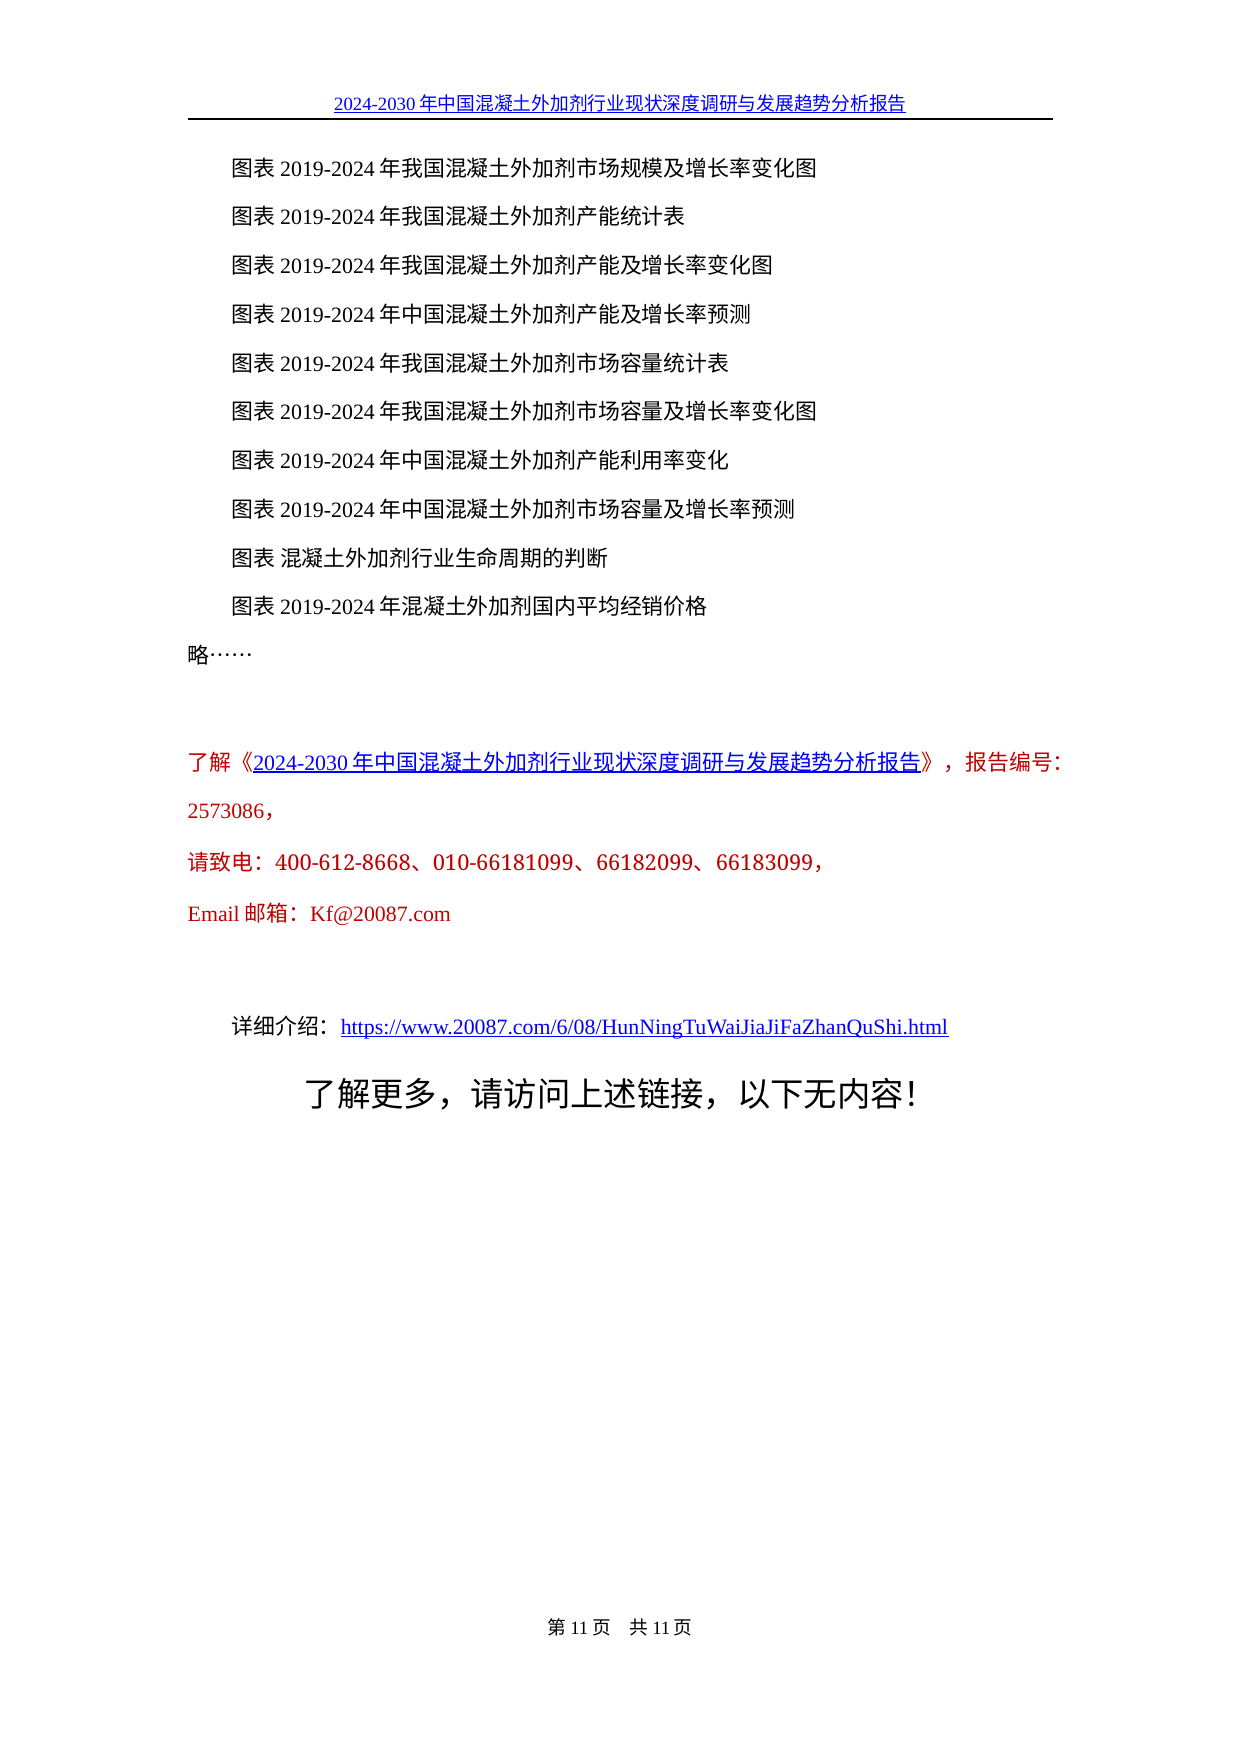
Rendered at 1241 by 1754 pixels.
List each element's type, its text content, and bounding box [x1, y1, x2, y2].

text 详细介绍：https://www.20087.com/6/08/HunNingTuWaiJiaJiFaZhanQuShi.html [187, 1009, 1053, 1041]
title 了解更多，请访问上述链接，以下无内容！ [187, 1059, 1053, 1124]
text Email邮箱：Kf@20087.com [187, 896, 1053, 928]
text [187, 150, 1053, 670]
text 请致电：400-612-8668、010-66181099、66182099、66183099， [187, 844, 1053, 877]
text 了解《2024-2030年中国混凝土外加剂行业现状深度调研与发展趋势分析报告》，报告编号：2573086， [187, 744, 1053, 825]
